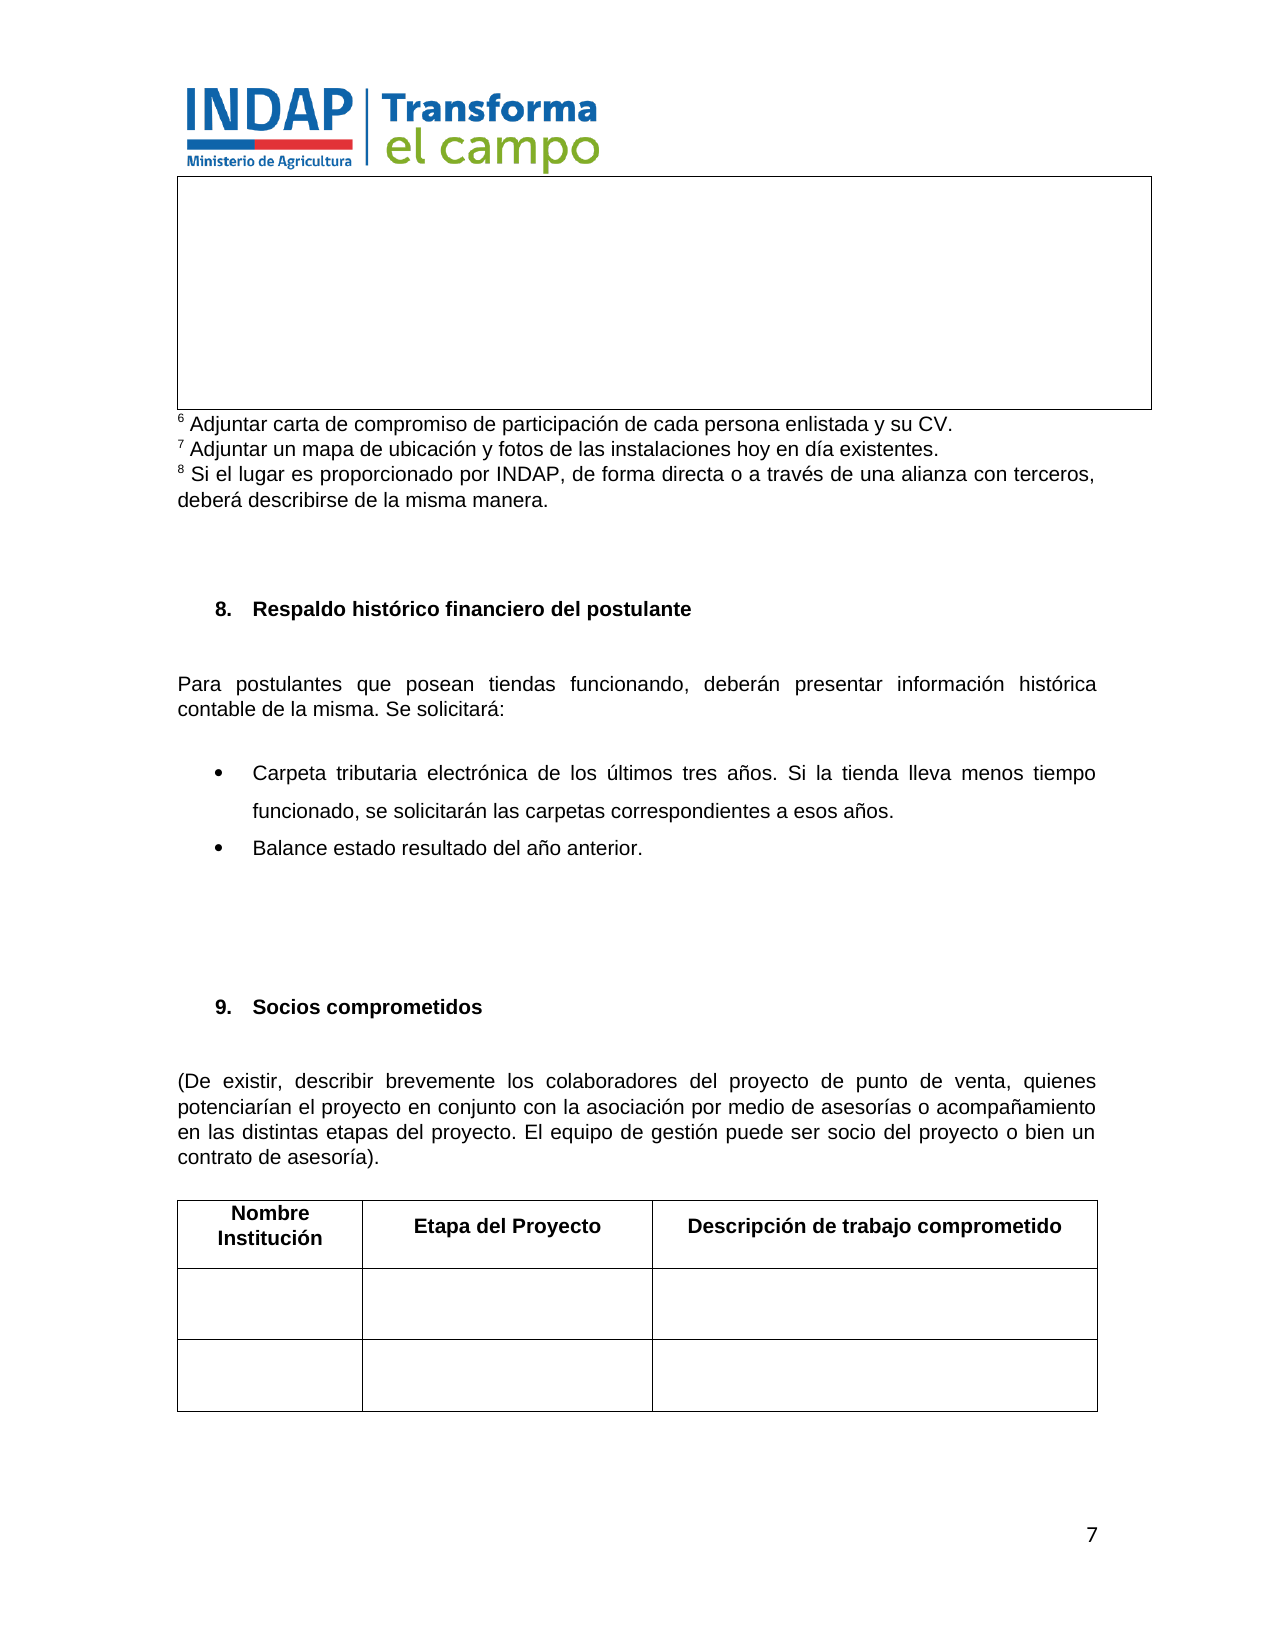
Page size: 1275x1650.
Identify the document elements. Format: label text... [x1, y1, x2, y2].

table_header Nombre Institución [178, 1201, 362, 1268]
table_cell [178, 1269, 362, 1339]
table_cell [653, 1340, 1097, 1411]
text (De existir, describir brevemente los colaboradores del proyecto de punto de venta, quienes potenciarían el proyecto en conjunto con la asociación por medio de asesorías o acompañamiento en las distintas etapas del proyecto. El equipo de gestión puede ser socio del proyecto o bien un contrato de asesoría). [177, 1069, 1098, 1169]
list Socios comprometidos [215, 986, 1098, 1019]
table_cell [363, 1269, 652, 1339]
text 8 Si el lugar es proporcionado por INDAP, de forma directa o a través de una alianza con terceros, deberá describirse de la misma manera. [177, 462, 1098, 511]
text 7 Adjuntar un mapa de ubicación y fotos de las instalaciones hoy en día existentes. [177, 437, 1098, 461]
table_cell [653, 1269, 1097, 1339]
table_header Descripción de trabajo comprometido [653, 1201, 1097, 1268]
table_cell [178, 1340, 362, 1411]
picture [177, 73, 606, 176]
list Carpeta tributaria electrónica de los últimos tres años. Si la tienda lleva menos tiempo funcionado, se solicitarán las carpetas correspondientes a esos años. [215, 747, 1098, 822]
table_header [178, 177, 1151, 409]
text 6 Adjuntar carta de compromiso de participación de cada persona enlistada y su CV. [177, 412, 1098, 436]
text Para postulantes que posean tiendas funcionando, deberán presentar información histórica contable de la misma. Se solicitará: [177, 671, 1098, 721]
list Balance estado resultado del año anterior. [215, 822, 1098, 860]
table_cell [363, 1340, 652, 1411]
table_header Etapa del Proyecto [363, 1201, 652, 1268]
list Respaldo histórico financiero del postulante [215, 588, 1098, 621]
